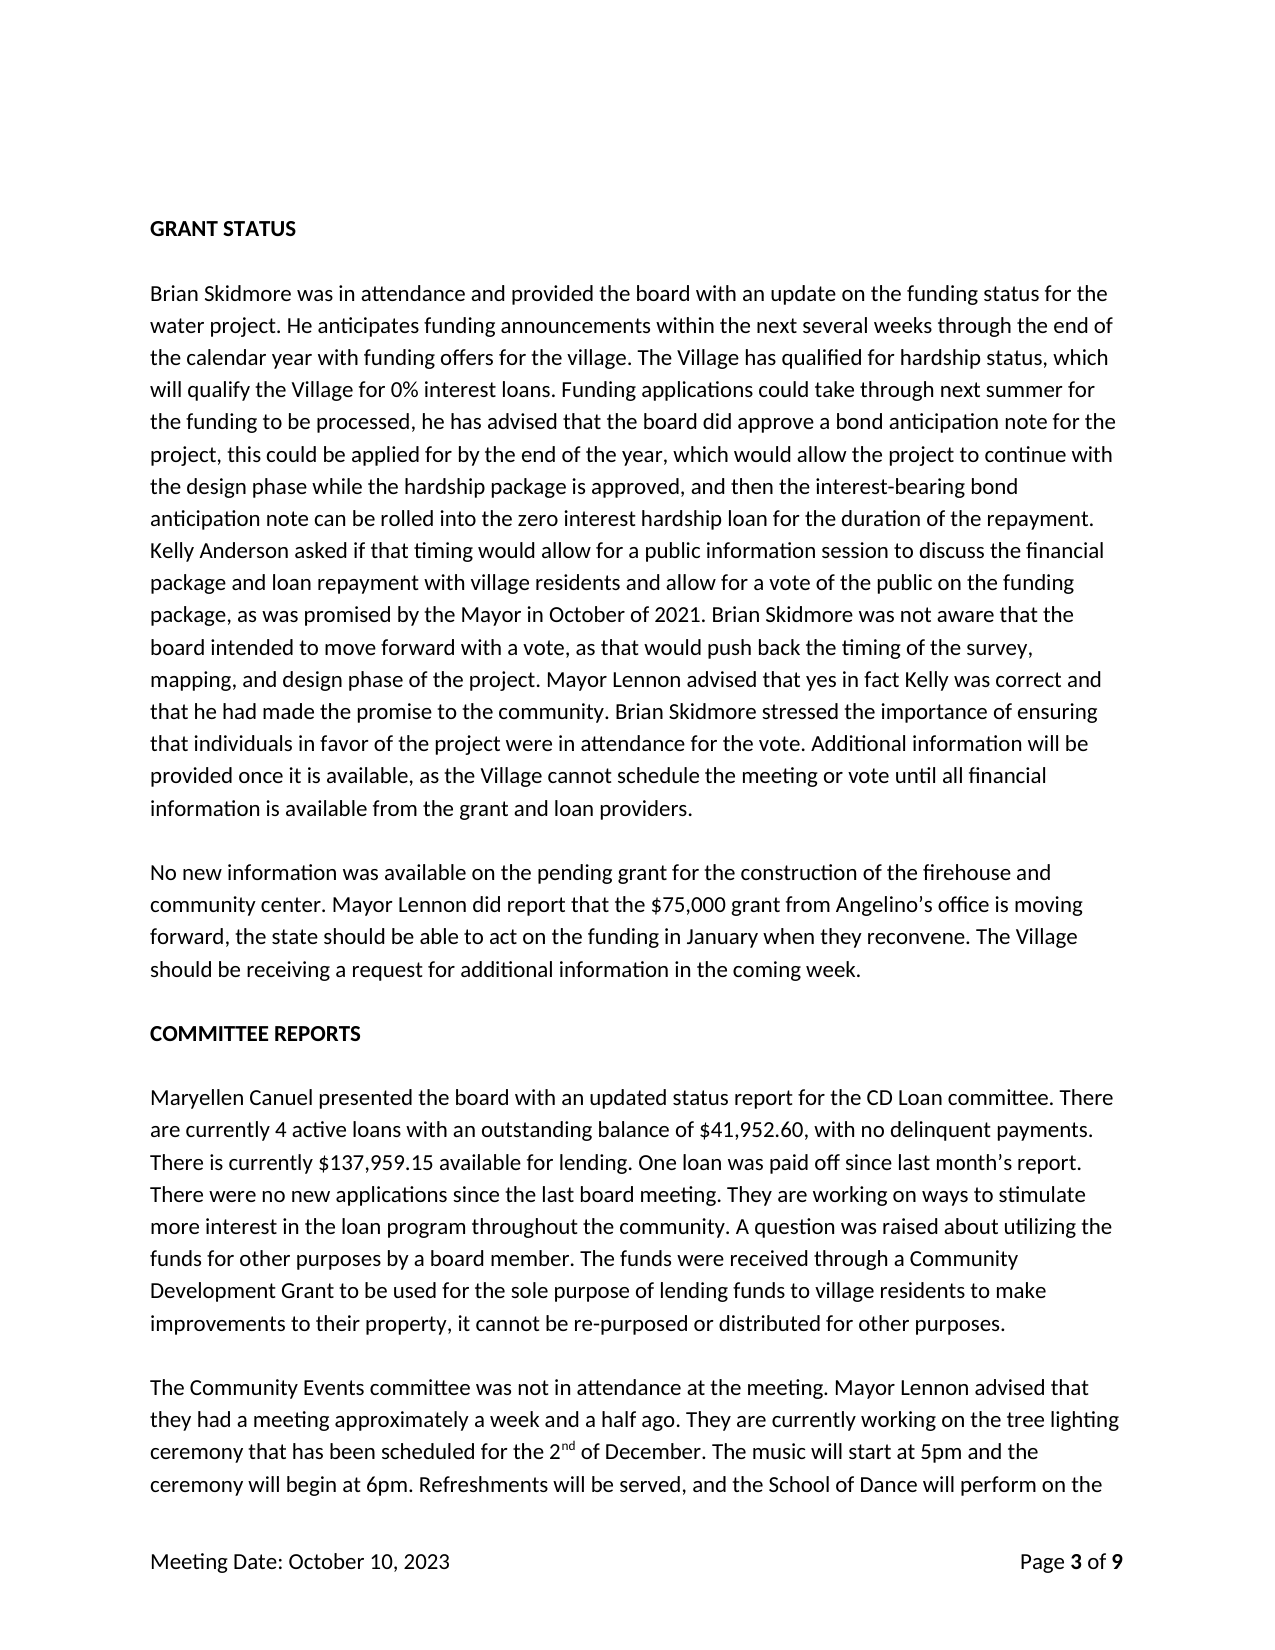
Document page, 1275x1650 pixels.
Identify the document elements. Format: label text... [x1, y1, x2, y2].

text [150, 1373, 1125, 1498]
text GRANT STATUS [150, 214, 1125, 242]
text Maryellen Canuel presented the board with an updated status report for the CD Loan committee. There are currently 4 active loans with an outstanding balance of $41,952.60, with no delinquent payments. There is currently $137,959.15 available for lending. One loan was paid off since last month’s report. There were no new applications since the last board meeting. They are working on ways to stimulate more interest in the loan program throughout the community. A question was raised about utilizing the funds for other purposes by a board member. The funds were received through a Community Development Grant to be used for the sole purpose of lending funds to village residents to make improvements to their property, it cannot be re-purposed or distributed for other purposes. [150, 1083, 1125, 1337]
text No new information was available on the pending grant for the construction of the firehouse and community center. Mayor Lennon did report that the $75,000 grant from Angelino’s office is moving forward, the state should be able to act on the funding in January when they reconvene. The Village should be receiving a request for additional information in the coming week. [150, 858, 1125, 983]
text Brian Skidmore was in attendance and provided the board with an update on the funding status for the water project. He anticipates funding announcements within the next several weeks through the end of the calendar year with funding offers for the village. The Village has qualified for hardship status, which will qualify the Village for 0% interest loans. Funding applications could take through next summer for the funding to be processed, he has advised that the board did approve a bond anticipation note for the project, this could be applied for by the end of the year, which would allow the project to continue with the design phase while the hardship package is approved, and then the interest-bearing bond anticipation note can be rolled into the zero interest hardship loan for the duration of the repayment. Kelly Anderson asked if that timing would allow for a public information session to discuss the financial package and loan repayment with village residents and allow for a vote of the public on the funding package, as was promised by the Mayor in October of 2021. Brian Skidmore was not aware that the board intended to move forward with a vote, as that would push back the timing of the survey, mapping, and design phase of the project. Mayor Lennon advised that yes in fact Kelly was correct and that he had made the promise to the community. Brian Skidmore stressed the importance of ensuring that individuals in favor of the project were in attendance for the vote. Additional information will be provided once it is available, as the Village cannot schedule the meeting or vote until all financial information is available from the grant and loan providers. [150, 279, 1125, 822]
text COMMITTEE REPORTS [150, 1019, 1125, 1047]
